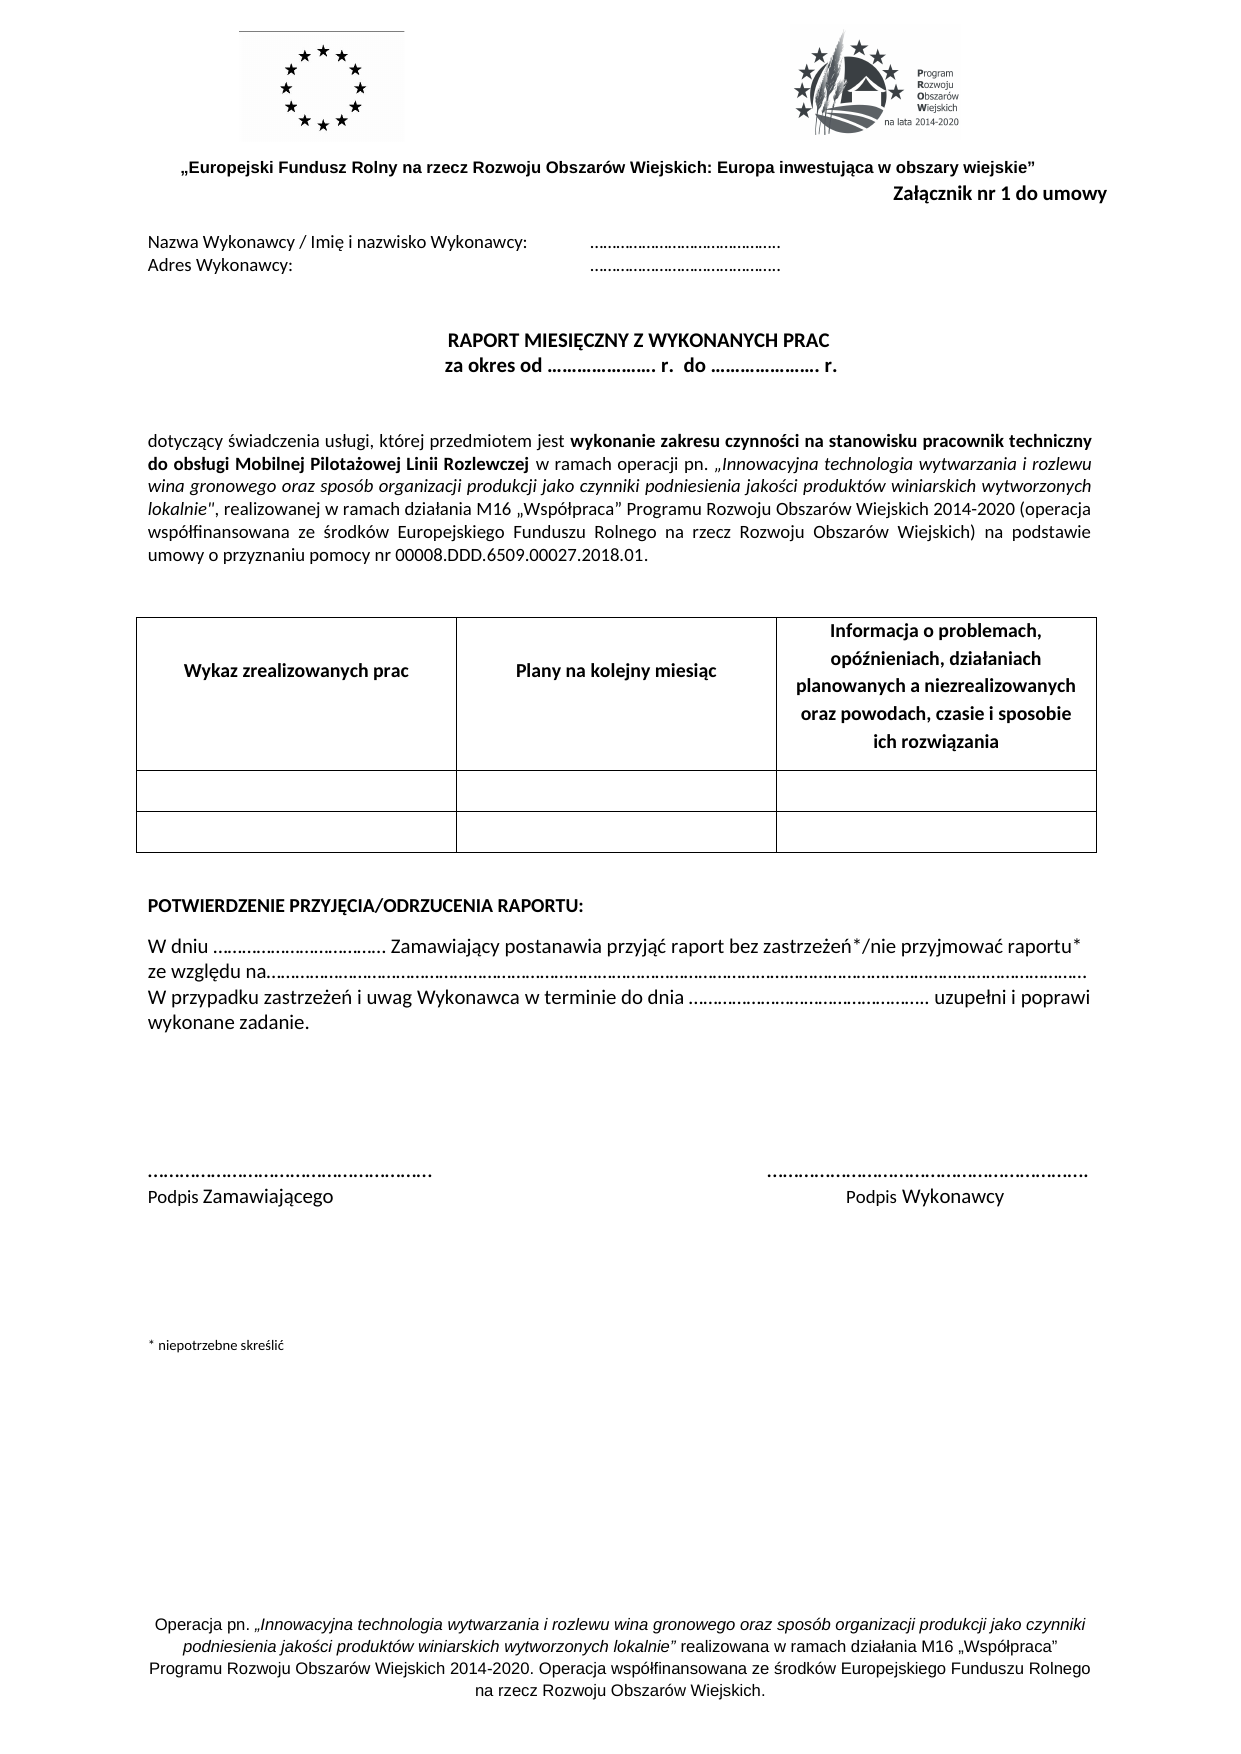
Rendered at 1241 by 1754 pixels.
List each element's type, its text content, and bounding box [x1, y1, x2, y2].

text W dniu ……………………………… Zamawiający postanawia przyjąć raport bez zastrzeżeń*/nie przyjmować raportu* ze względu na……………………………………………………………………………………………………………………………………………………… [148, 933, 1093, 984]
table_cell [137, 771, 456, 811]
text W przypadku zastrzeżeń i uwag Wykonawca w terminie do dnia ………………………………………….. uzupełni i poprawi wykonane zadanie. [148, 984, 1093, 1035]
text * niepotrzebne skreślić [148, 1336, 1093, 1354]
text POTWIERDZENIE PRZYJĘCIA/ODRZUCENIA RAPORTU: [148, 893, 1093, 917]
table_header Wykaz zrealizowanych prac [137, 618, 456, 769]
table_cell [137, 812, 456, 852]
text Adres Wykonawcy: …………………………………….. [148, 253, 1093, 276]
table_header Plany na kolejny miesiąc [457, 618, 776, 769]
text za okres od …………………. r. do …………………. r. [148, 352, 1093, 378]
table_cell [777, 771, 1096, 811]
table_cell [457, 812, 776, 852]
table_cell [777, 812, 1096, 852]
text Nazwa Wykonawcy / Imię i nazwisko Wykonawcy: …………………………………….. [148, 230, 1093, 253]
picture [238, 31, 405, 142]
text ……………………………………………… ……………………………………………………. [148, 1155, 1093, 1183]
table_header Informacja o problemach, opóźnieniach, działaniach planowanych a niezrealizowanych oraz powodach, czasie i sposobie ich rozwiązania [777, 618, 1096, 769]
table_cell [457, 771, 776, 811]
text dotyczący świadczenia usługi, której przedmiotem jest wykonanie zakresu czynności na stanowisku pracownik techniczny do obsługi Mobilnej Pilotażowej Linii Rozlewczej w ramach operacji pn. „Innowacyjna technologia wytwarzania i rozlewu wina gronowego oraz sposób organizacji produkcji jako czynniki podniesienia jakości produktów winiarskich wytworzonych lokalnie", realizowanej w ramach działania M16 „Współpraca” Programu Rozwoju Obszarów Wiejskich 2014-2020 (operacja współfinansowana ze środków Europejskiego Funduszu Rolnego na rzecz Rozwoju Obszarów Wiejskich) na podstawie umowy o przyznaniu pomocy nr 00008.DDD.6509.00027.2018.01. [148, 429, 1093, 566]
text Załącznik nr 1 do umowy [148, 180, 1107, 206]
picture [789, 24, 962, 140]
text Podpis Zamawiającego Podpis Wykonawcy [148, 1183, 1093, 1209]
text RAPORT MIESIĘCZNY Z WYKONANYCH PRAC [185, 327, 1093, 352]
